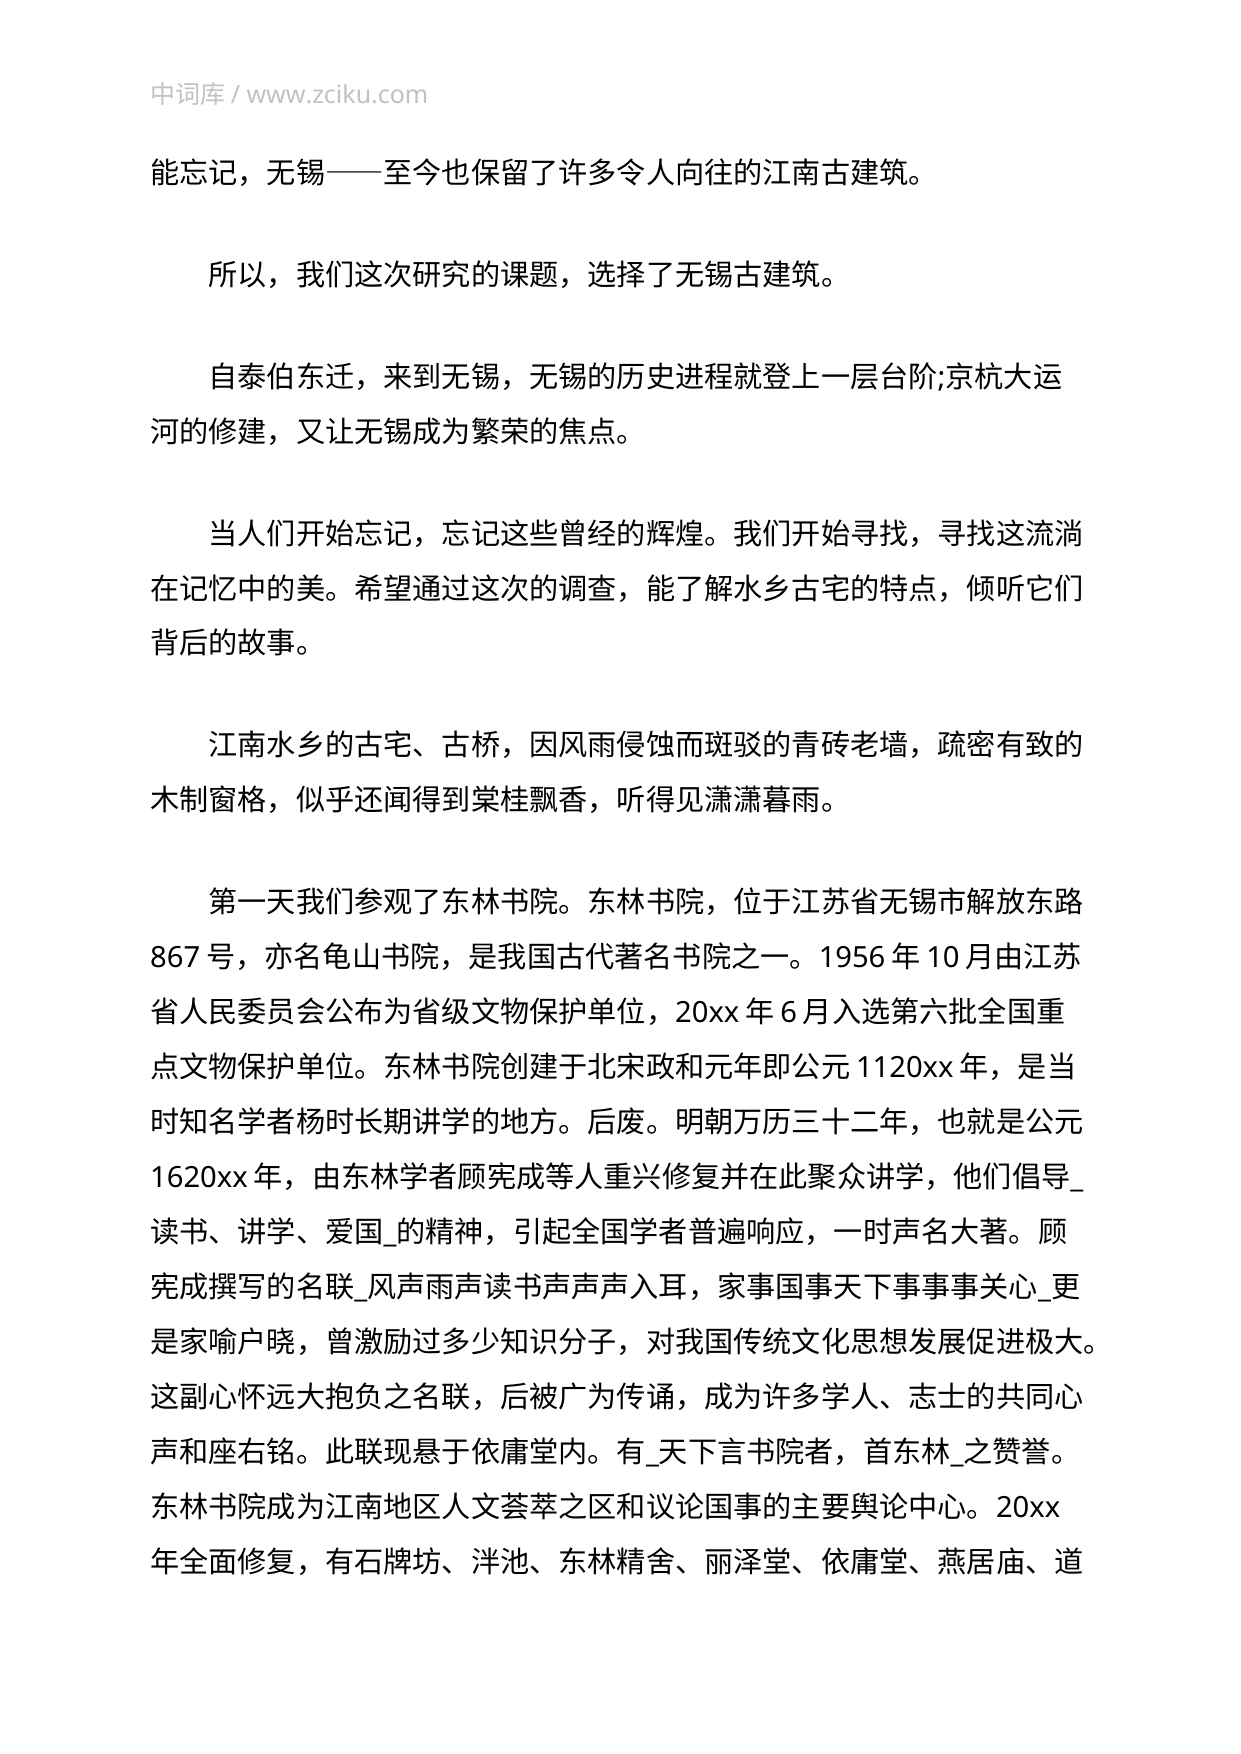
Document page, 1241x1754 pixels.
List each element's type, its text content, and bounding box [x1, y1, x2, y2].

text 自泰伯东迁，来到无锡，无锡的历史进程就登上一层台阶;京杭大运河的修建，又让无锡成为繁荣的焦点。 [150, 353, 1090, 451]
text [150, 150, 1090, 192]
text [150, 878, 1090, 1580]
text 当人们开始忘记，忘记这些曾经的辉煌。我们开始寻找，寻找这流淌在记忆中的美。希望通过这次的调查，能了解水乡古宅的特点，倾听它们背后的故事。 [150, 510, 1090, 662]
text 所以，我们这次研究的课题，选择了无锡古建筑。 [150, 252, 1090, 294]
text 江南水乡的古宅、古桥，因风雨侵蚀而斑驳的青砖老墙，疏密有致的木制窗格，似乎还闻得到棠桂飘香，听得见潇潇暮雨。 [150, 722, 1090, 819]
